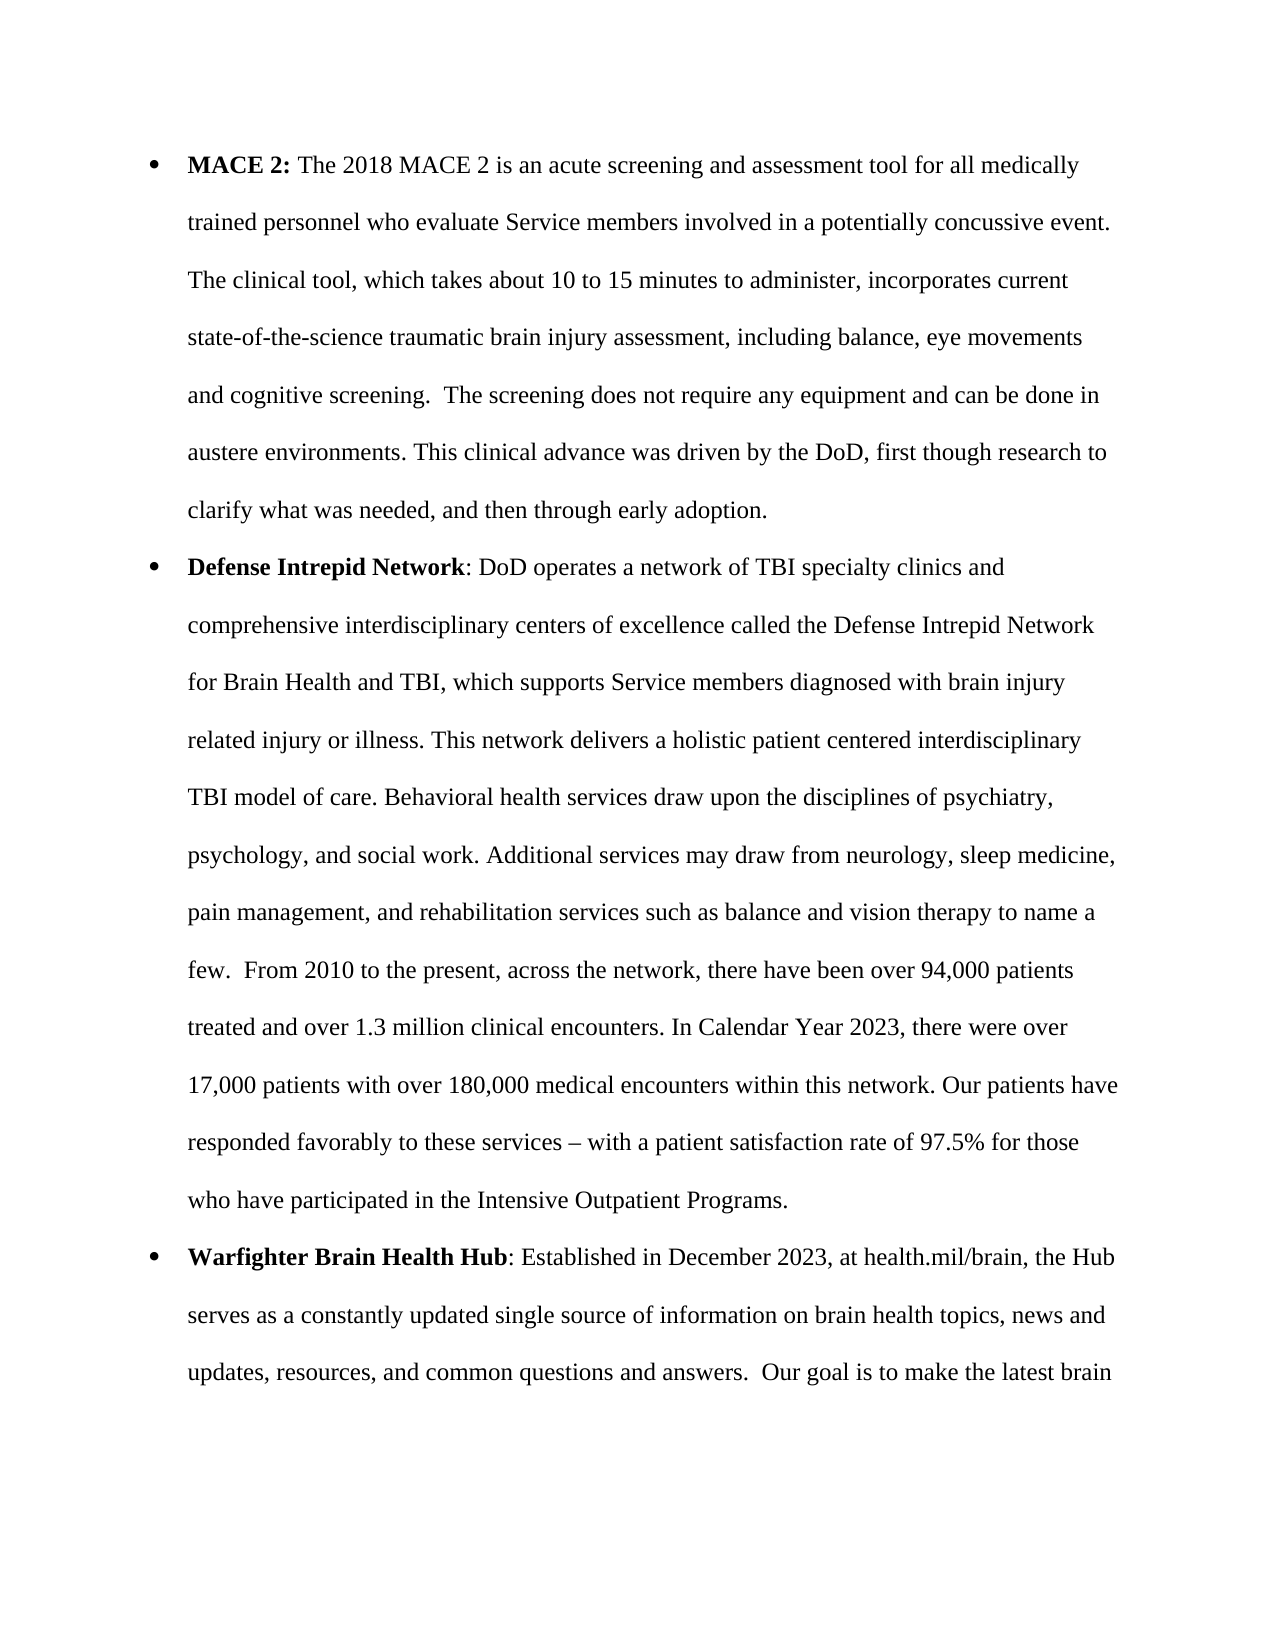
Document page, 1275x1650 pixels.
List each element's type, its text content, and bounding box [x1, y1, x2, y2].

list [150, 1242, 1125, 1386]
list MACE 2: The 2018 MACE 2 is an acute screening and assessment tool for all medically trained personnel who evaluate Service members involved in a potentially concussive event. The clinical tool, which takes about 10 to 15 minutes to administer, incorporates current state-of-the-science traumatic brain injury assessment, including balance, eye movements and cognitive screening. The screening does not require any equipment and can be done in austere environments. This clinical advance was driven by the DoD, first though research to clarify what was needed, and then through early adoption. [150, 150, 1125, 524]
list Defense Intrepid Network: DoD operates a network of TBI specialty clinics and comprehensive interdisciplinary centers of excellence called the Defense Intrepid Network for Brain Health and TBI, which supports Service members diagnosed with brain injury related injury or illness. This network delivers a holistic patient centered interdisciplinary TBI model of care. Behavioral health services draw upon the disciplines of psychiatry, psychology, and social work. Additional services may draw from neurology, sleep medicine, pain management, and rehabilitation services such as balance and vision therapy to name a few. From 2010 to the present, across the network, there have been over 94,000 patients treated and over 1.3 million clinical encounters. In Calendar Year 2023, there were over 17,000 patients with over 180,000 medical encounters within this network. Our patients have responded favorably to these services – with a patient satisfaction rate of 97.5% for those who have participated in the Intensive Outpatient Programs. [150, 552, 1125, 1214]
